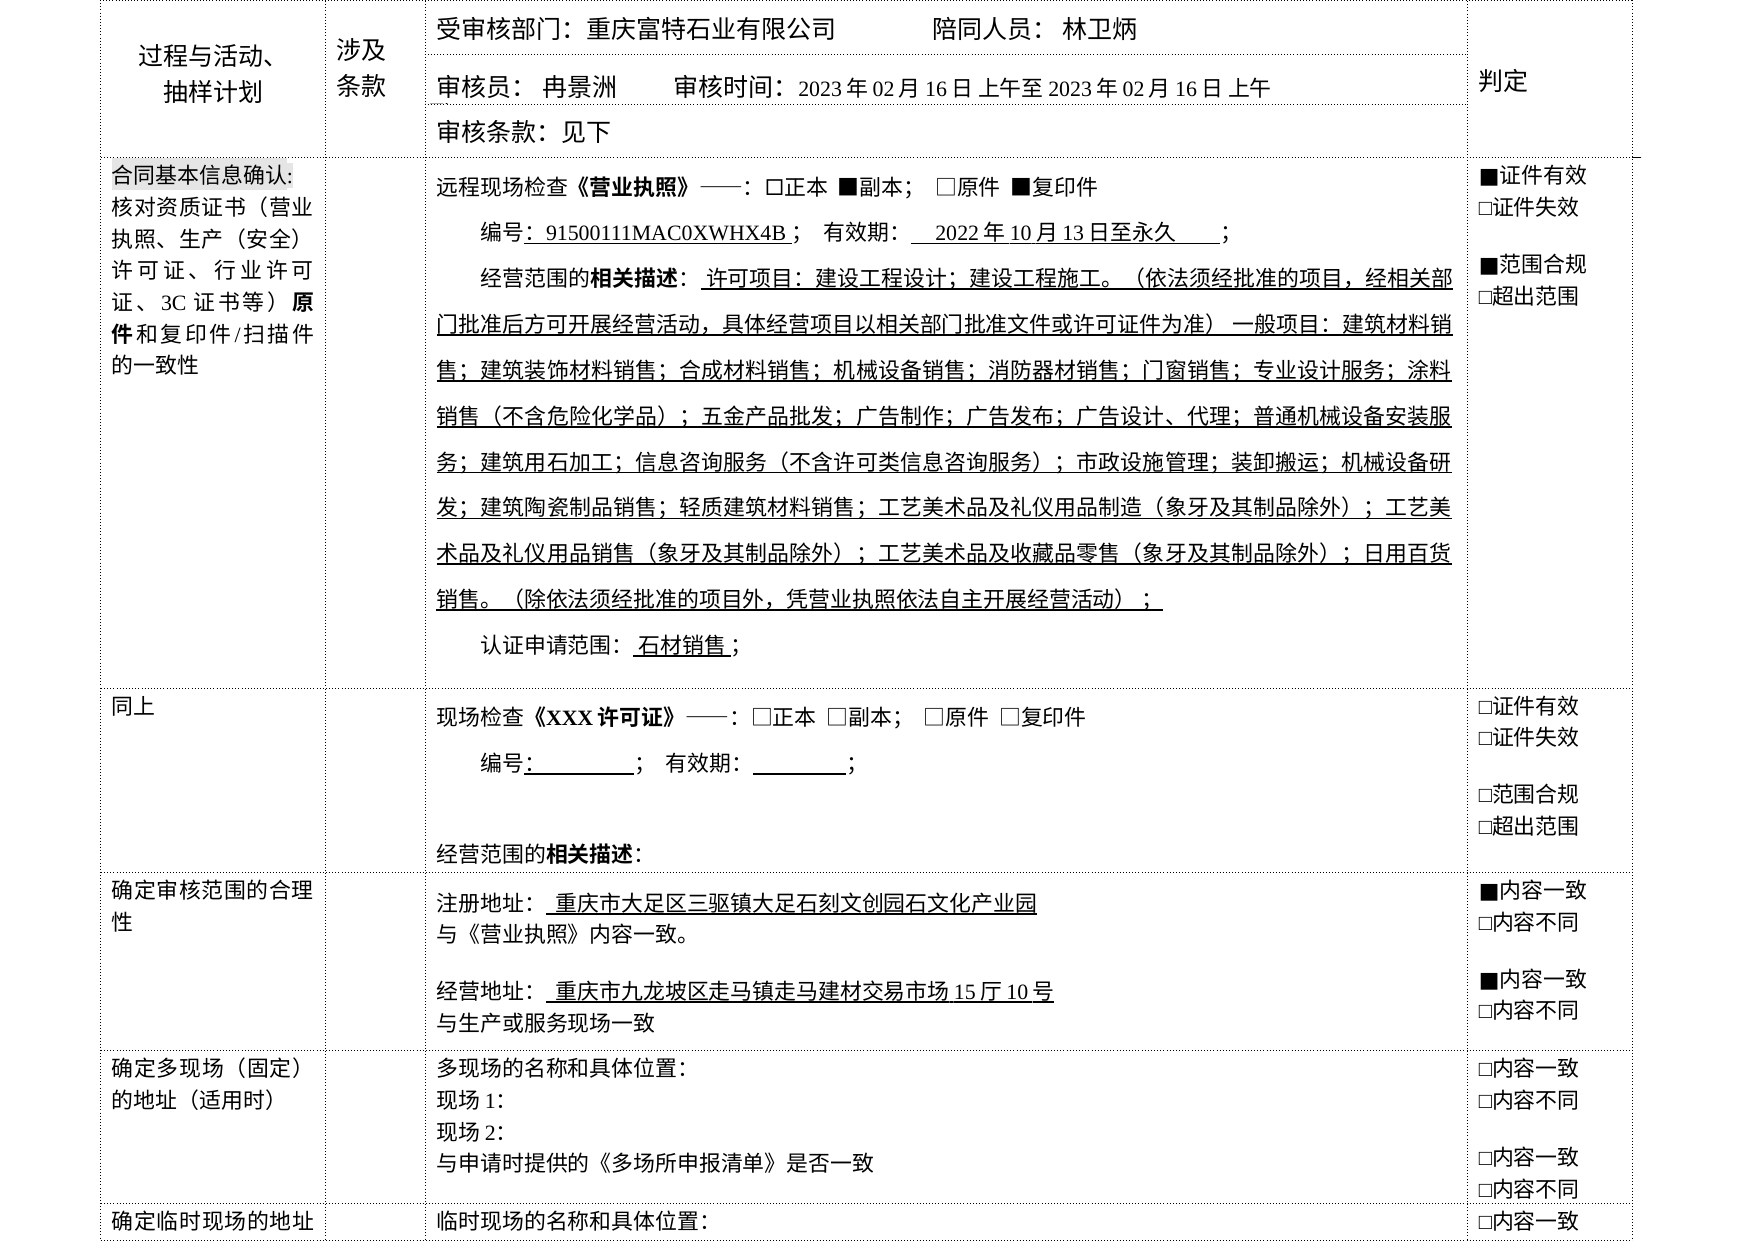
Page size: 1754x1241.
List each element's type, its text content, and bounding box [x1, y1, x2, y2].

table_cell 确定临时现场的地址（适用时） [100, 1203, 325, 1240]
table_cell 审核员： 冉景洲 审核时间：2023年02月16日 上午至2023年02月16日 上午 [425, 54, 1467, 103]
table_cell 远程现场检查《营业执照》——：正本 ■副本； □原件 ■复印件 编号：91500111MAC0XWHX4B ； 有效期： 2022年10月13日至永久 ； 经营范围的相关描述： 许可项目：建设工程设计；建设工程施工。（依法须经批准的项目，经相关部门批准后方可开展经营活动，具体经营项目以相关部门批准文件或许可证件为准） 一般项目：建筑材料销售；建筑装饰材料销售；合成材料销售；机械设备销售；消防器材销售；门窗销售；专业设计服务；涂料销售（不含危险化学品）；五金产品批发；广告制作；广告发布；广告设计、代理；普通机械设备安装服务；建筑用石加工；信息咨询服务（不含许可类信息咨询服务）；市政设施管理；装卸搬运；机械设备研发；建筑陶瓷制品销售；轻质建筑材料销售；工艺美术品及礼仪用品制造（象牙及其制品除外）；工艺美术品及礼仪用品销售（象牙及其制品除外）；工艺美术品及收藏品零售（象牙及其制品除外）；日用百货销售。（除依法须经批准的项目外，凭营业执照依法自主开展经营活动） ； 认证申请范围： 石材销售 ； [425, 157, 1467, 688]
table_cell 注册地址： 重庆市大足区三驱镇大足石刻文创园石文化产业园 与《营业执照》内容一致。 经营地址： 重庆市九龙坡区走马镇走马建材交易市场15厅10号 与生产或服务现场一致 [425, 872, 1467, 1050]
table_cell 同上 [100, 688, 325, 872]
table_header 过程与活动、 抽样计划 [100, 0, 325, 157]
table_cell ■内容一致 □内容不同 ■内容一致 □内容不同 [1467, 872, 1632, 1050]
table_cell □证件有效 □证件失效 □范围合规 □超出范围 [1467, 688, 1632, 872]
table_cell 合同基本信息确认: 核对资质证书（营业执照、生产（安全）许可证、行业许可证、3C证书等）原件和复印件/扫描件的一致性 [100, 157, 325, 688]
table_cell 多现场的名称和具体位置： 现场1： 现场2： 与申请时提供的《多场所申报清单》是否一致 [425, 1050, 1467, 1203]
table_header 受审核部门：重庆富特石业有限公司 陪同人员： 林卫炳 [425, 0, 1467, 54]
table_header 涉及 条款 [325, 0, 425, 157]
table_cell 确定多现场（固定）的地址（适用时） [100, 1050, 325, 1203]
table_cell [325, 688, 425, 872]
table_cell ■证件有效 □证件失效 ■范围合规 □超出范围 [1467, 157, 1632, 688]
table_cell □内容一致 □内容不同 □内容一致 □内容不同 [1467, 1050, 1632, 1203]
table_cell [325, 872, 425, 1050]
table_cell 现场检查《XXX许可证》——：□正本 □副本； □原件 □复印件 编号： ； 有效期： ； 经营范围的相关描述： [425, 688, 1467, 872]
table_header 判定 [1467, 0, 1632, 157]
table_cell [325, 1050, 425, 1203]
table_cell 临时现场的名称和具体位置： 现场1： 现场2： 确定建设单位的在建项目清单（仅限建工QMS）与申请时提供的《企业在建项目清单》是否一致 [425, 1203, 1467, 1240]
table_cell 确定审核范围的合理性 [100, 872, 325, 1050]
table_cell □内容一致 □内容不同 □内容一致 □内容不同 [1467, 1203, 1632, 1240]
table_cell [325, 1203, 425, 1240]
table_cell 审核条款：见下 [425, 104, 1467, 157]
table_cell [325, 157, 425, 688]
